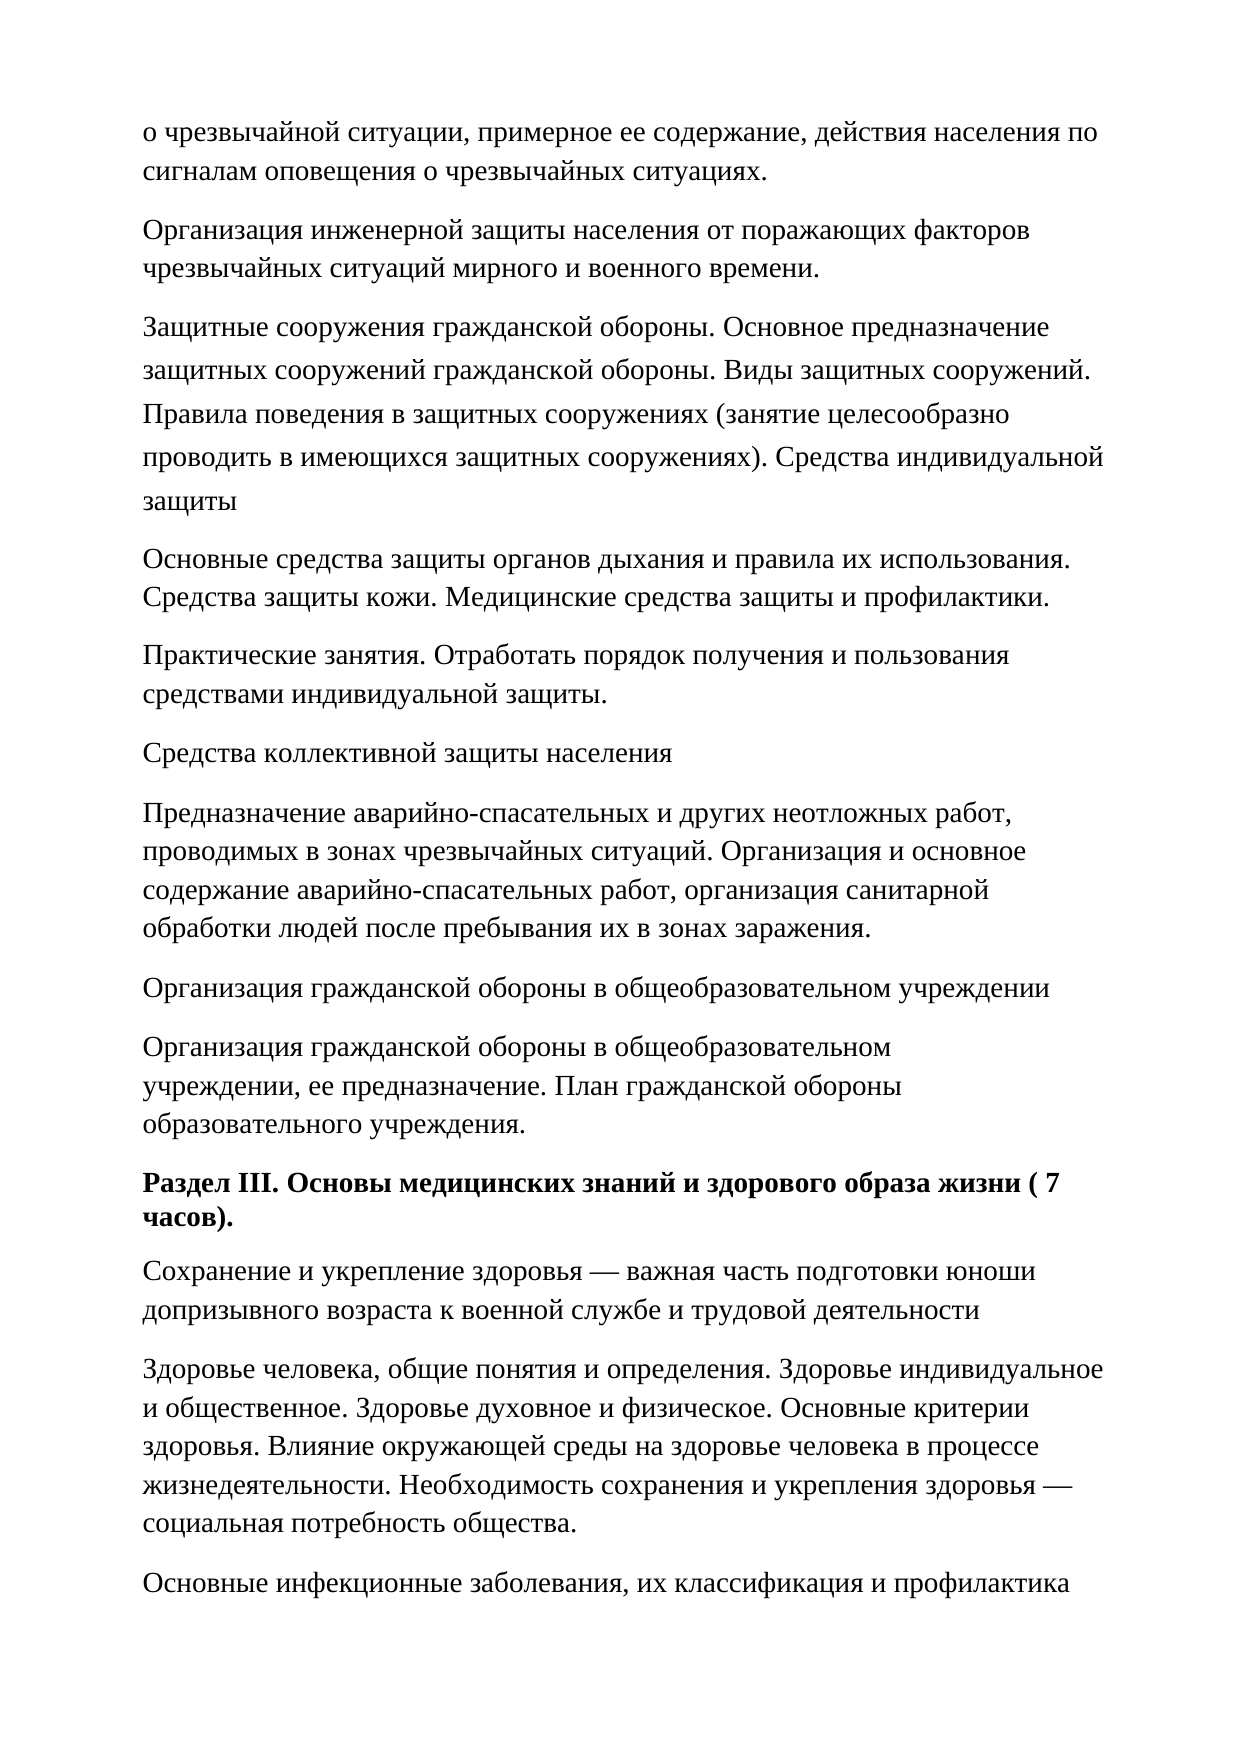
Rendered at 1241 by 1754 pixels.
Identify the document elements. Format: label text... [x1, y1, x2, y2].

text Основные инфекционные заболевания, их классификация и профилактика [142, 1565, 1116, 1598]
text Защитные сооружения гражданской обороны. Основное предназначение защитных сооружений гражданской обороны. Виды защитных сооружений. Правила поведения в защитных сооружениях (занятие целесообразно проводить в имеющихся защитных сооружениях). Средства индивидуальной защиты [142, 309, 1116, 516]
text Организация гражданской обороны в общеобразовательном [142, 1029, 1116, 1063]
text Предназначение аварийно-спасательных и других неотложных работ, проводимых в зонах чрезвычайных ситуаций. Организация и основное содержание аварийно-спасательных работ, организация санитарной обработки людей после пребывания их в зонах заражения. [142, 795, 1116, 944]
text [142, 114, 1116, 186]
text учреждении, ее предназначение. План гражданской обороны образовательного учреждения. [142, 1068, 1116, 1140]
text Здоровье человека, общие понятия и определения. Здоровье индивидуальное и общественное. Здоровье духовное и физическое. Основные критерии здоровья. Влияние окружающей среды на здоровье человека в процессе жизнедеятельности. Необходимость сохранения и укрепления здоровья — социальная потребность общества. [142, 1351, 1116, 1539]
text Средства коллективной защиты населения [142, 735, 1116, 769]
text Основные средства защиты органов дыхания и правила их использования. Средства защиты кожи. Медицинские средства защиты и профилактики. [142, 541, 1116, 612]
text Практические занятия. Отработать порядок получения и пользования средствами индивидуальной защиты. [142, 637, 1116, 709]
text Раздел III. Основы медицинских знаний и здорового образа жизни ( 7 часов). [142, 1166, 1116, 1233]
text Организация инженерной защиты населения от поражающих факторов чрезвычайных ситуаций мирного и военного времени. [142, 212, 1116, 284]
text Организация гражданской обороны в общеобразовательном учреждении [142, 970, 1116, 1003]
text Сохранение и укрепление здоровья — важная часть подготовки юноши допризывного возраста к военной службе и трудовой деятельности [142, 1253, 1116, 1326]
